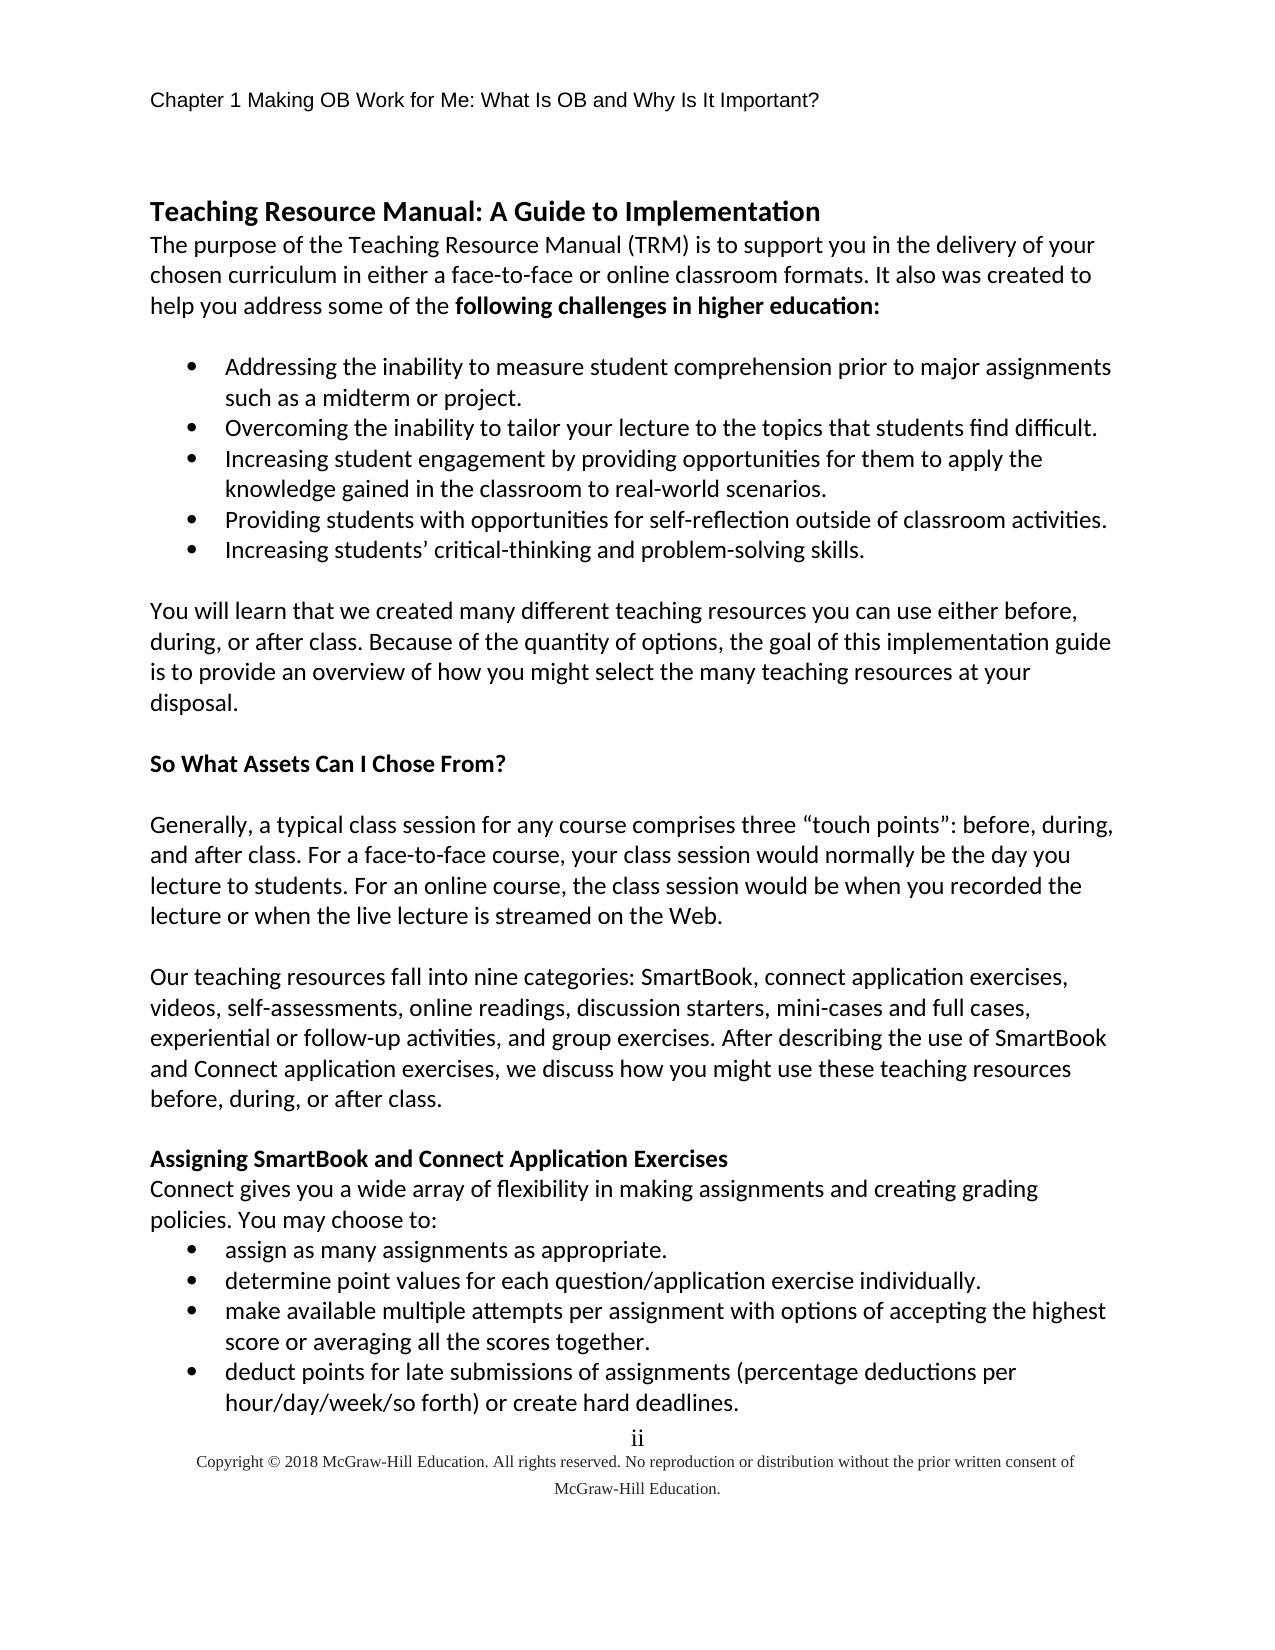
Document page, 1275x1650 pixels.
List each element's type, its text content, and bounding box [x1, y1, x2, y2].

list deduct points for late submissions of assignments (percentage deductions per hour/day/week/so forth) or create hard deadlines. [187, 1357, 1125, 1418]
list Addressing the inability to measure student comprehension prior to major assignments such as a midterm or project. [187, 351, 1125, 412]
list Increasing student engagement by providing opportunities for them to apply the knowledge gained in the classroom to real-world scenarios. [187, 443, 1125, 504]
text The purpose of the Teaching Resource Manual (TRM) is to support you in the delivery of your chosen curriculum in either a face-to-face or online classroom formats. It also was created to help you address some of the following challenges in higher education: [150, 229, 1125, 321]
list Providing students with opportunities for self-reflection outside of classroom activities. [187, 504, 1125, 534]
list assign as many assignments as appropriate. [187, 1234, 1125, 1265]
list Overcoming the inability to tailor your lecture to the topics that students find difficult. [187, 412, 1125, 443]
list make available multiple attempts per assignment with options of accepting the highest score or averaging all the scores together. [187, 1296, 1125, 1357]
text Our teaching resources fall into nine categories: SmartBook, connect application exercises, videos, self-assessments, online readings, discussion starters, mini-cases and full cases, experiential or follow-up activities, and group exercises. After describing the use of SmartBook and Connect application exercises, we discuss how you might use these teaching resources before, during, or after class. [150, 962, 1125, 1114]
list Increasing students’ critical-thinking and problem-solving skills. [187, 534, 1125, 565]
text Generally, a typical class session for any course comprises three “touch points”: before, during, and after class. For a face-to-face course, your class session would normally be the day you lecture to students. For an online course, the class session would be when you recorded the lecture or when the live lecture is streamed on the Web. [150, 809, 1125, 931]
list determine point values for each question/application exercise individually. [187, 1265, 1125, 1296]
text So What Assets Can I Chose From? [150, 748, 1125, 778]
text Connect gives you a wide array of flexibility in making assignments and creating grading policies. You may choose to: [150, 1173, 1125, 1234]
text You will learn that we created many different teaching resources you can use either before, during, or after class. Because of the quantity of options, the goal of this implementation guide is to provide an overview of how you might select the many teaching resources at your disposal. [150, 595, 1125, 717]
text Assigning SmartBook and Connect Application Exercises [150, 1143, 1125, 1173]
text Teaching Resource Manual: A Guide to Implementation [150, 193, 1125, 229]
